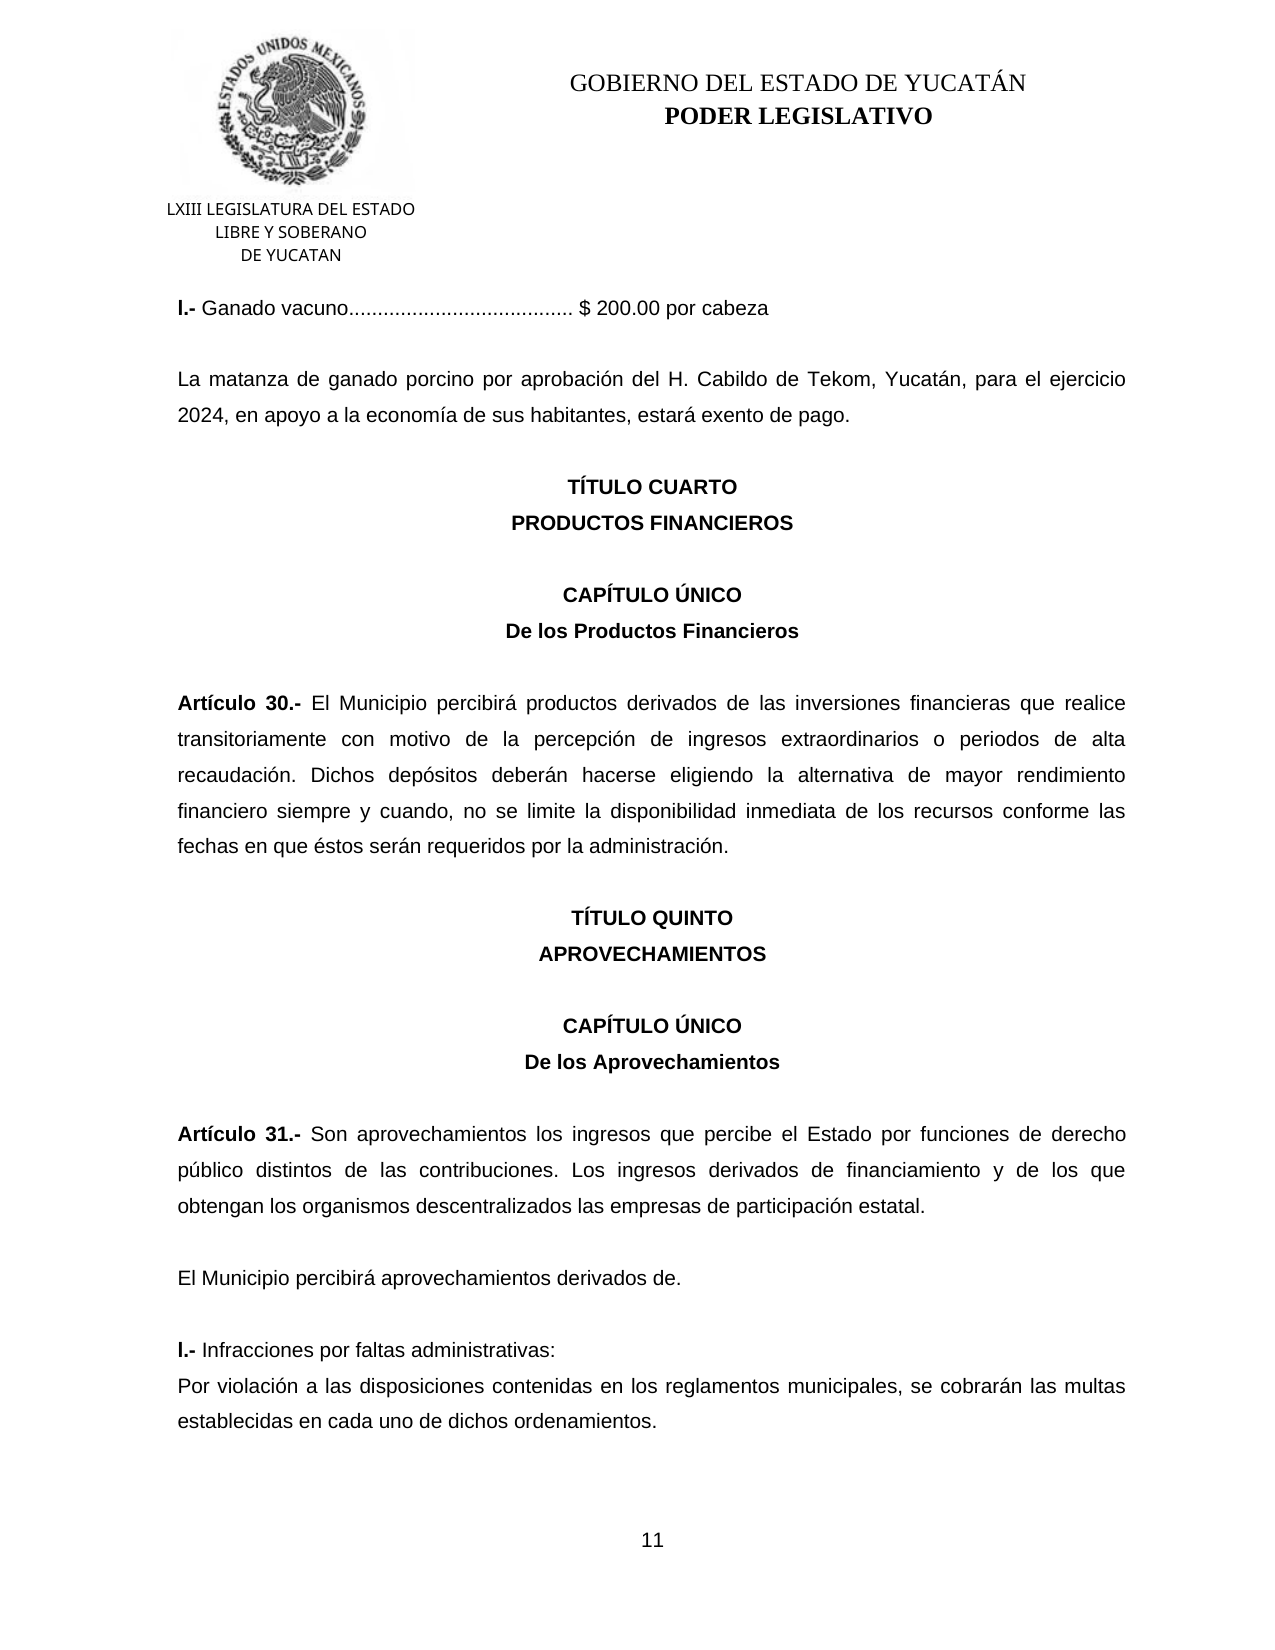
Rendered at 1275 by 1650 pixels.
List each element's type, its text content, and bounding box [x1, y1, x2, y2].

text l.- Infracciones por faltas administrativas: [177, 1337, 1127, 1361]
text APROVECHAMIENTOS [177, 942, 1127, 966]
text Artículo 31.- Son aprovechamientos los ingresos que percibe el Estado por funciones de derecho público distintos de las contribuciones. Los ingresos derivados de financiamiento y de los que obtengan los organismos descentralizados las empresas de participación estatal. [177, 1122, 1127, 1218]
text TÍTULO CUARTO [177, 475, 1127, 499]
text Por violación a las disposiciones contenidas en los reglamentos municipales, se cobrarán las multas establecidas en cada uno de dichos ordenamientos. [177, 1373, 1127, 1433]
text La matanza de ganado porcino por aprobación del H. Cabildo de Tekom, Yucatán, para el ejercicio 2024, en apoyo a la economía de sus habitantes, estará exento de pago. [177, 367, 1127, 427]
picture [171, 29, 416, 200]
text l.- Ganado vacuno....................................... $ 200.00 por cabeza [177, 295, 1127, 319]
text PRODUCTOS FINANCIEROS [177, 511, 1127, 535]
text De los Aprovechamientos [177, 1050, 1127, 1074]
text CAPÍTULO ÚNICO [177, 1014, 1127, 1038]
text De los Productos Financieros [177, 619, 1127, 643]
text CAPÍTULO ÚNICO [177, 583, 1127, 607]
text Artículo 30.- El Municipio percibirá productos derivados de las inversiones financieras que realice transitoriamente con motivo de la percepción de ingresos extraordinarios o periodos de alta recaudación. Dichos depósitos deberán hacerse eligiendo la alternativa de mayor rendimiento financiero siempre y cuando, no se limite la disponibilidad inmediata de los recursos conforme las fechas en que éstos serán requeridos por la administración. [177, 691, 1127, 858]
text El Municipio percibirá aprovechamientos derivados de. [177, 1266, 1127, 1289]
text TÍTULO QUINTO [177, 906, 1127, 930]
